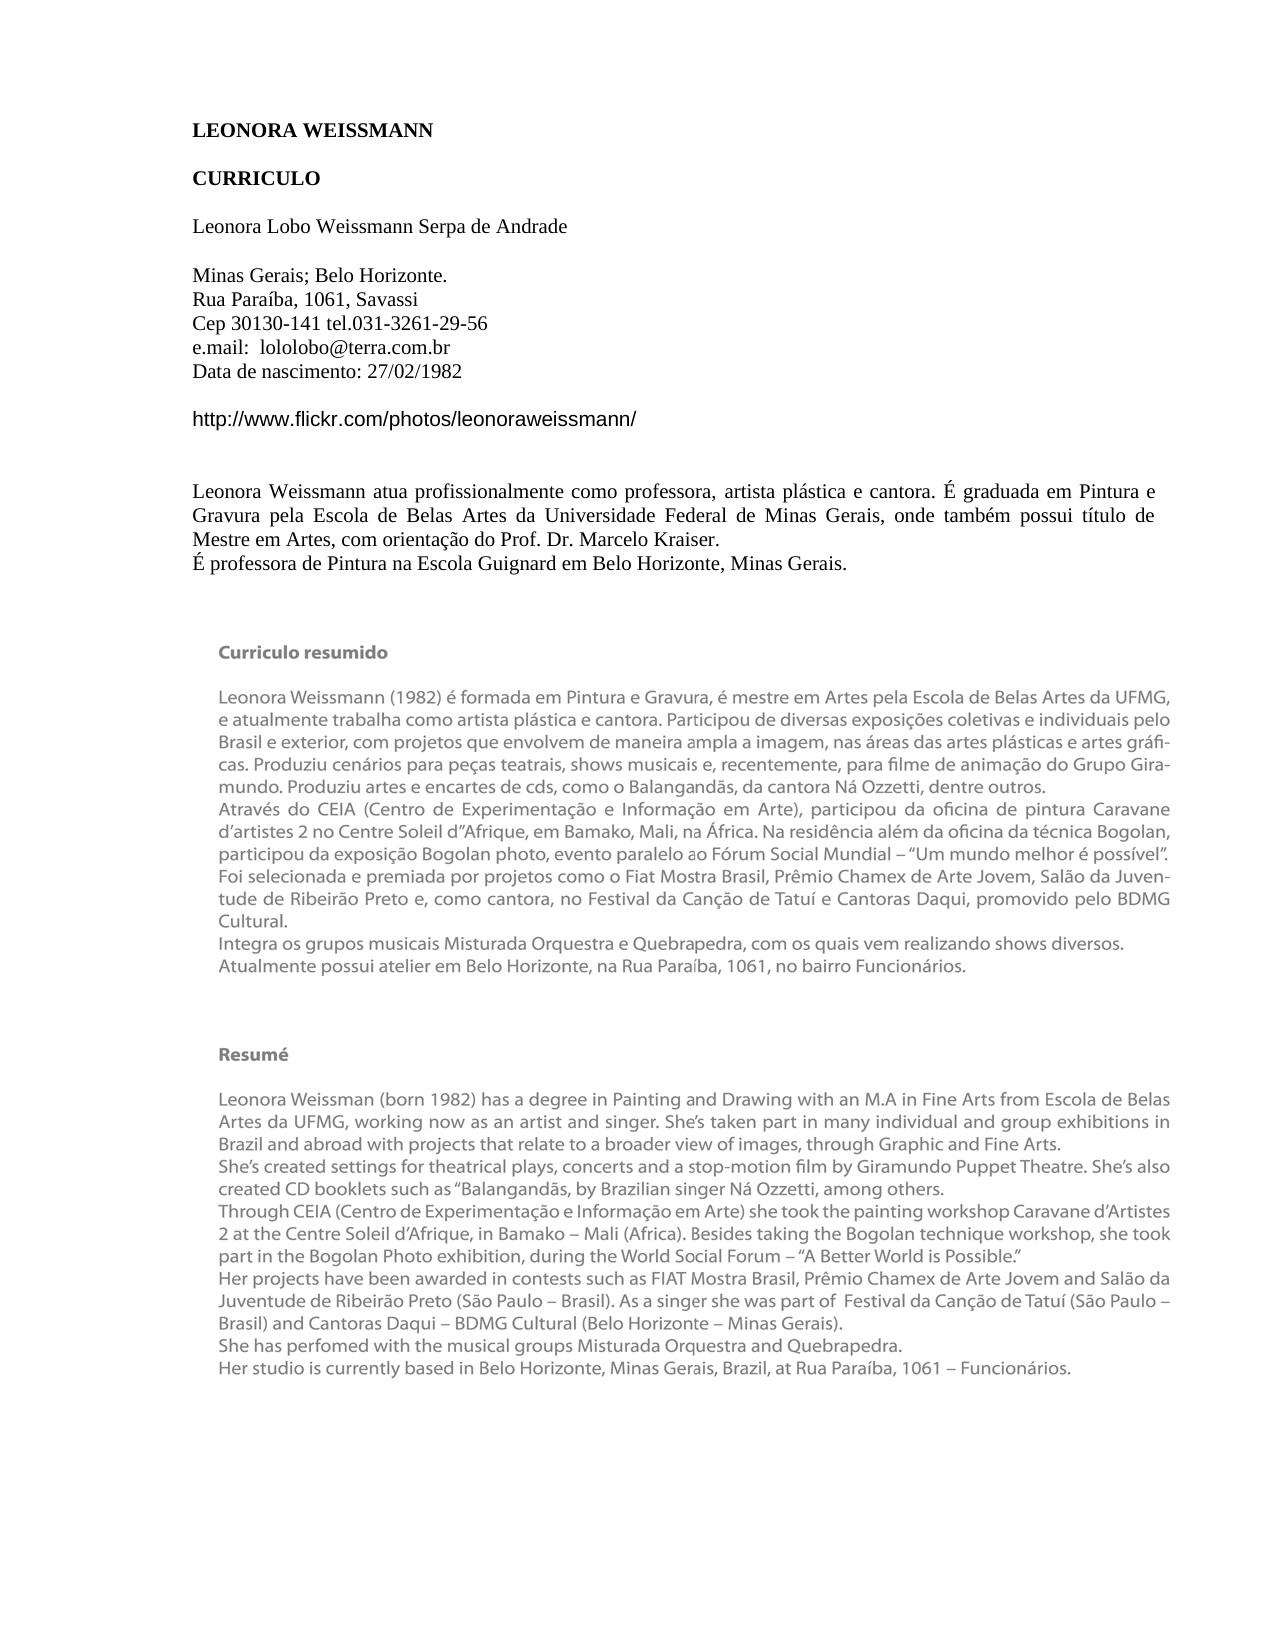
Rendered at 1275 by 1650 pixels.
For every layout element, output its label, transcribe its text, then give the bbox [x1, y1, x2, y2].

text Minas Gerais; Belo Horizonte. [192, 262, 1157, 287]
text CURRICULO [192, 166, 1157, 190]
picture [192, 623, 1199, 1410]
text Leonora Lobo Weissmann Serpa de Andrade [192, 214, 1157, 238]
text É professora de Pintura na Escola Guignard em Belo Horizonte, Minas Gerais. [192, 551, 1157, 575]
text http://www.flickr.com/photos/leonoraweissmann/ [192, 407, 1157, 431]
text Data de nascimento: 27/02/1982 [192, 359, 1157, 383]
text Cep 30130-141 tel.031-3261-29-56 [192, 311, 1157, 335]
text LEONORA WEISSMANN [192, 118, 1157, 142]
text Leonora Weissmann atua profissionalmente como professora, artista plástica e cantora. É graduada em Pintura e Gravura pela Escola de Belas Artes da Universidade Federal de Minas Gerais, onde também possui título de Mestre em Artes, com orientação do Prof. Dr. Marcelo Kraiser. [192, 479, 1157, 551]
text e.mail: lololobo@terra.com.br [192, 335, 1157, 359]
text Rua Paraíba, 1061, Savassi [192, 287, 1157, 311]
